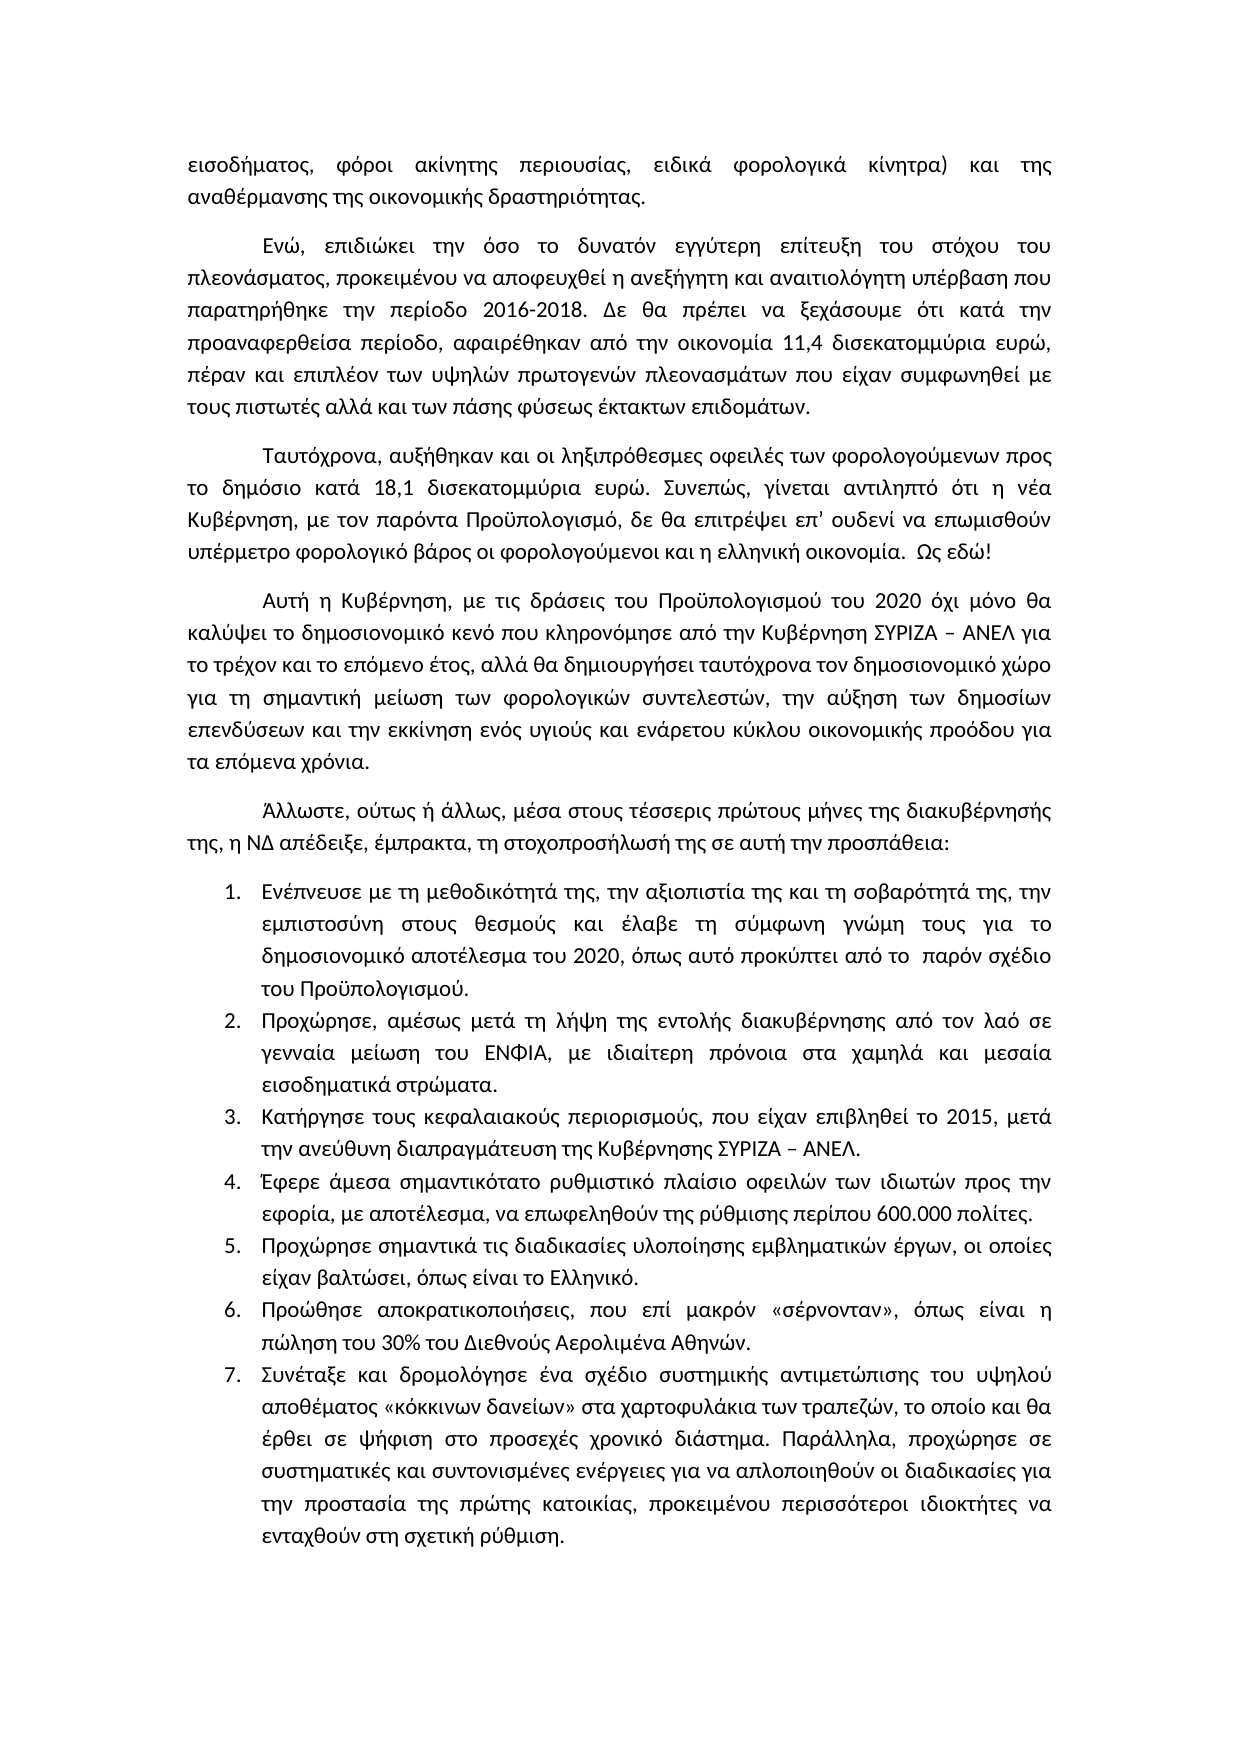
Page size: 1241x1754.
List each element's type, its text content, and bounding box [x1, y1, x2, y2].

text Ταυτόχρονα, αυξήθηκαν και οι ληξιπρόθεσμες οφειλές των φορολογούμενων προς το δημόσιο κατά 18,1 δισεκατομμύρια ευρώ. Συνεπώς, γίνεται αντιληπτό ότι η νέα Κυβέρνηση, με τον παρόντα Προϋπολογισμό, δε θα επιτρέψει επ’ ουδενί να επωμισθούν υπέρμετρο φορολογικό βάρος οι φορολογούμενοι και η ελληνική οικονομία. Ως εδώ! [187, 441, 1053, 565]
list Ενέπνευσε με τη μεθοδικότητά της, την αξιοπιστία της και τη σοβαρότητά της, την εμπιστοσύνη στους θεσμούς και έλαβε τη σύμφωνη γνώμη τους για το δημοσιονομικό αποτέλεσμα του 2020, όπως αυτό προκύπτει από το παρόν σχέδιο του Προϋπολογισμού. [224, 877, 1053, 1002]
list Έφερε άμεσα σημαντικότατο ρυθμιστικό πλαίσιο οφειλών των ιδιωτών προς την εφορία, με αποτέλεσμα, να επωφεληθούν της ρύθμισης περίπου 600.000 πολίτες. [224, 1167, 1053, 1227]
list Προχώρησε, αμέσως μετά τη λήψη της εντολής διακυβέρνησης από τον λαό σε γενναία μείωση του ΕΝΦΙΑ, με ιδιαίτερη πρόνοια στα χαμηλά και μεσαία εισοδηματικά στρώματα. [224, 1006, 1053, 1098]
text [187, 150, 1053, 210]
text Αυτή η Κυβέρνηση, με τις δράσεις του Προϋπολογισμού του 2020 όχι μόνο θα καλύψει το δημοσιονομικό κενό που κληρονόμησε από την Κυβέρνηση ΣΥΡΙΖΑ – ΑΝΕΛ για το τρέχον και το επόμενο έτος, αλλά θα δημιουργήσει ταυτόχρονα τον δημοσιονομικό χώρο για τη σημαντική μείωση των φορολογικών συντελεστών, την αύξηση των δημοσίων επενδύσεων και την εκκίνηση ενός υγιούς και ενάρετου κύκλου οικονομικής προόδου για τα επόμενα χρόνια. [187, 586, 1053, 775]
list Συνέταξε και δρομολόγησε ένα σχέδιο συστημικής αντιμετώπισης του υψηλού αποθέματος «κόκκινων δανείων» στα χαρτοφυλάκια των τραπεζών, το οποίο και θα έρθει σε ψήφιση στο προσεχές χρονικό διάστημα. Παράλληλα, προχώρησε σε συστηματικές και συντονισμένες ενέργειες για να απλοποιηθούν οι διαδικασίες για την προστασία της πρώτης κατοικίας, προκειμένου περισσότεροι ιδιοκτήτες να ενταχθούν στη σχετική ρύθμιση. [224, 1360, 1053, 1549]
text Ενώ, επιδιώκει την όσο το δυνατόν εγγύτερη επίτευξη του στόχου του πλεονάσματος, προκειμένου να αποφευχθεί η ανεξήγητη και αναιτιολόγητη υπέρβαση που παρατηρήθηκε την περίοδο 2016-2018. Δε θα πρέπει να ξεχάσουμε ότι κατά την προαναφερθείσα περίοδο, αφαιρέθηκαν από την οικονομία 11,4 δισεκατομμύρια ευρώ, πέραν και επιπλέον των υψηλών πρωτογενών πλεονασμάτων που είχαν συμφωνηθεί με τους πιστωτές αλλά και των πάσης φύσεως έκτακτων επιδομάτων. [187, 231, 1053, 420]
list Προχώρησε σημαντικά τις διαδικασίες υλοποίησης εμβληματικών έργων, οι οποίες είχαν βαλτώσει, όπως είναι το Ελληνικό. [224, 1231, 1053, 1291]
list Προώθησε αποκρατικοποιήσεις, που επί μακρόν «σέρνονταν», όπως είναι η πώληση του 30% του Διεθνούς Αερολιμένα Αθηνών. [224, 1296, 1053, 1356]
list Κατήργησε τους κεφαλαιακούς περιορισμούς, που είχαν επιβληθεί το 2015, μετά την ανεύθυνη διαπραγμάτευση της Κυβέρνησης ΣΥΡΙΖΑ – ΑΝΕΛ. [224, 1102, 1053, 1163]
text Άλλωστε, ούτως ή άλλως, μέσα στους τέσσερις πρώτους μήνες της διακυβέρνησής της, η ΝΔ απέδειξε, έμπρακτα, τη στοχοπροσήλωσή της σε αυτή την προσπάθεια: [187, 796, 1053, 856]
